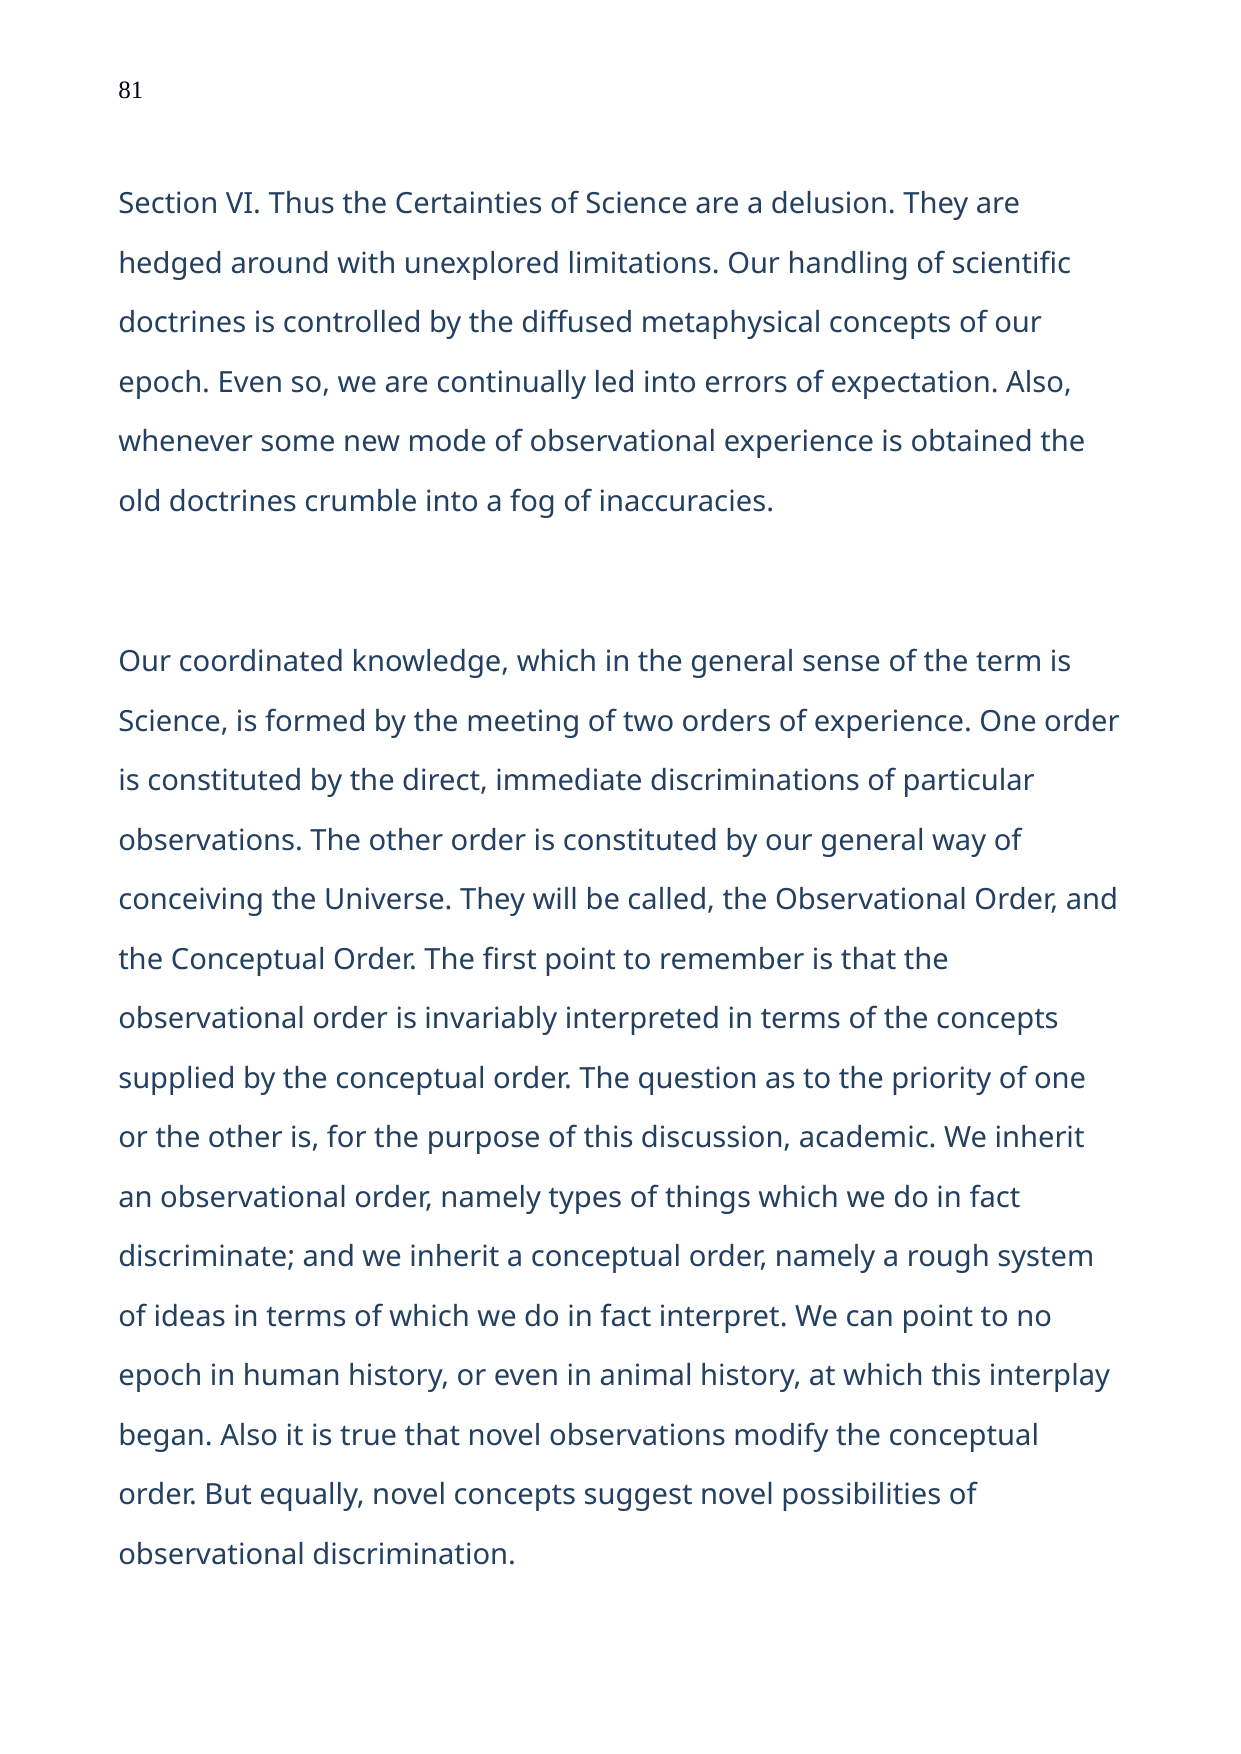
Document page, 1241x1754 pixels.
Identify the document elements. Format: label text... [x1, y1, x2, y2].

text Section VI. Thus the Certainties of Science are a delusion. They are hedged around with unexplored limitations. Our handling of scientific doctrines is controlled by the diffused metaphysical concepts of our epoch. Even so, we are continually led into errors of expectation. Also, whenever some new mode of observational experience is obtained the old doctrines crumble into a fog of inaccuracies. [118, 183, 1122, 520]
text Our coordinated knowledge, which in the general sense of the term is Science, is formed by the meeting of two orders of experience. One order is constituted by the direct, immediate discriminations of particular observations. The other order is constituted by our general way of conceiving the Universe. They will be called, the Observational Order, and the Conceptual Order. The first point to remember is that the observational order is invariably interpreted in terms of the concepts supplied by the conceptual order. The question as to the priority of one or the other is, for the purpose of this discussion, academic. We inherit an observational order, namely types of things which we do in fact discriminate; and we inherit a conceptual order, namely a rough system of ideas in terms of which we do in fact interpret. We can point to no epoch in human history, or even in animal history, at which this interplay began. Also it is true that novel observations modify the conceptual order. But equally, novel concepts suggest novel possibilities of observational discrimination. [118, 641, 1122, 1573]
